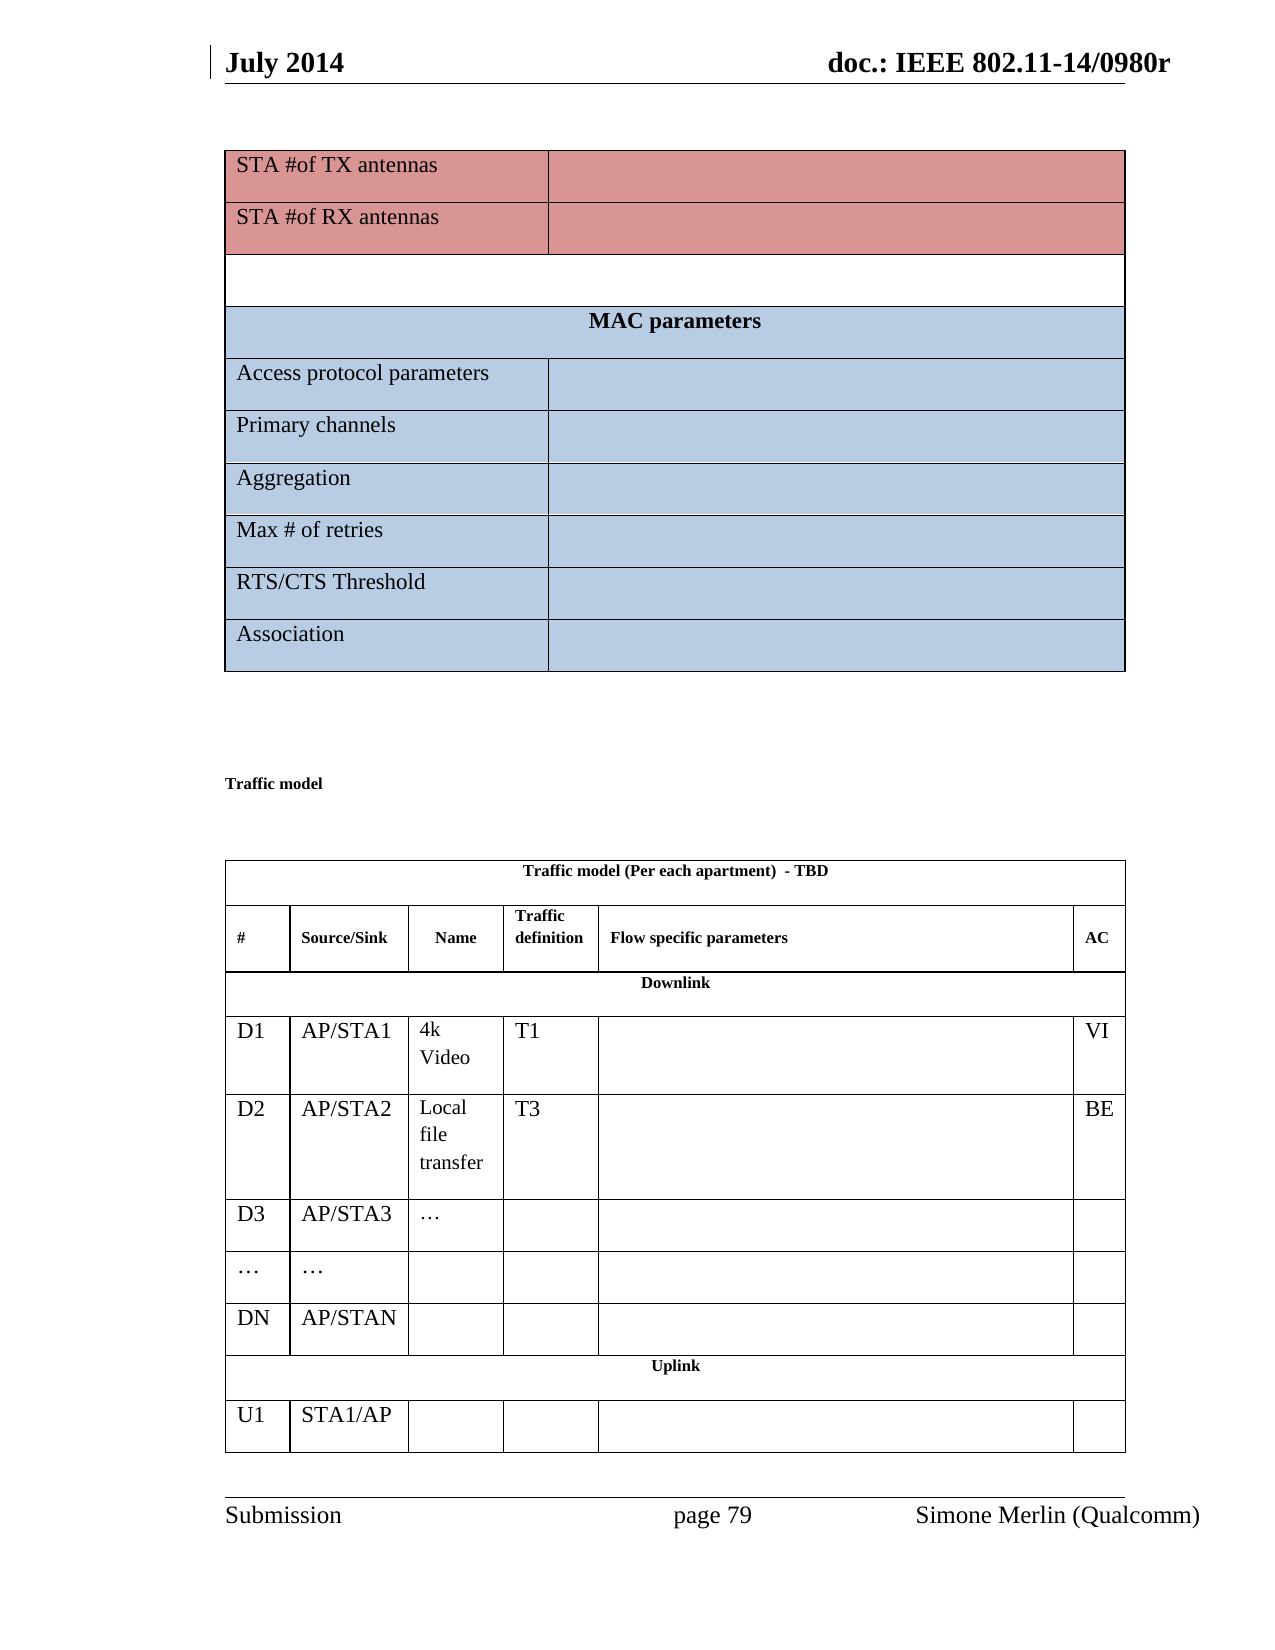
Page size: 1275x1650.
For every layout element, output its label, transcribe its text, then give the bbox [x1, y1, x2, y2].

table_cell AP/STA3 [291, 1200, 408, 1251]
table_cell STA1/AP [291, 1401, 408, 1452]
table_cell AC [1074, 906, 1125, 971]
table_cell [549, 411, 1124, 462]
table_cell [504, 1200, 598, 1251]
table_cell … [291, 1252, 408, 1303]
table_cell D3 [226, 1200, 289, 1251]
table_cell T1 [504, 1017, 598, 1094]
table_cell Association [226, 620, 548, 671]
table_cell VI [1074, 1017, 1125, 1094]
table_cell [549, 151, 1124, 202]
table_cell U1 [226, 1401, 289, 1452]
text Traffic model [225, 774, 1125, 793]
table_cell [549, 516, 1124, 567]
table_cell [599, 1252, 1073, 1303]
table_cell STA #of TX antennas [226, 151, 548, 202]
table_cell AP/STA2 [291, 1095, 408, 1199]
table_cell [599, 1200, 1073, 1251]
table_cell [504, 1252, 598, 1303]
table_cell MAC parameters [226, 307, 1124, 358]
table_cell [504, 1304, 598, 1355]
table_cell Primary channels [226, 411, 548, 462]
table_header Traffic model (Per each apartment) - TBD [226, 861, 1125, 904]
table_cell Access protocol parameters [226, 359, 548, 410]
table_cell BE [1074, 1095, 1125, 1199]
table_cell [1074, 1200, 1125, 1251]
table_cell DN [226, 1304, 289, 1355]
table_cell [549, 203, 1124, 254]
table_cell Source/Sink [291, 906, 408, 971]
table_cell [549, 359, 1124, 410]
table_cell RTS/CTS Threshold [226, 568, 548, 619]
table_cell [1074, 1304, 1125, 1355]
table_cell AP/STAN [291, 1304, 408, 1355]
table_cell Max # of retries [226, 516, 548, 567]
table_cell AP/STA1 [291, 1017, 408, 1094]
table_cell Aggregation [226, 464, 548, 514]
table_cell [409, 1252, 503, 1303]
table_cell [549, 620, 1124, 671]
table_cell Name [409, 906, 503, 971]
table_cell [504, 1401, 598, 1452]
table_cell [599, 1304, 1073, 1355]
table_cell D1 [226, 1017, 289, 1094]
table_cell D2 [226, 1095, 289, 1199]
table_cell [549, 568, 1124, 619]
table_cell [1074, 1401, 1125, 1452]
table_cell [599, 1017, 1073, 1094]
table_cell Downlink [226, 973, 1125, 1016]
table_cell T3 [504, 1095, 598, 1199]
table_cell [1074, 1252, 1125, 1303]
table_cell # [226, 906, 289, 971]
table_cell … [226, 1252, 289, 1303]
table_cell [549, 464, 1124, 514]
table_cell STA #of RX antennas [226, 203, 548, 254]
table_cell [599, 1095, 1073, 1199]
table_cell [226, 255, 1124, 306]
table_cell [599, 1401, 1073, 1452]
table_cell Traffic definition [504, 906, 598, 971]
table_cell Local file transfer [409, 1095, 503, 1199]
table_cell Flow specific parameters [599, 906, 1073, 971]
table_cell [409, 1304, 503, 1355]
table_cell [409, 1401, 503, 1452]
table_cell … [409, 1200, 503, 1251]
table_cell 4k Video [409, 1017, 503, 1094]
table_cell Uplink [226, 1356, 1125, 1400]
